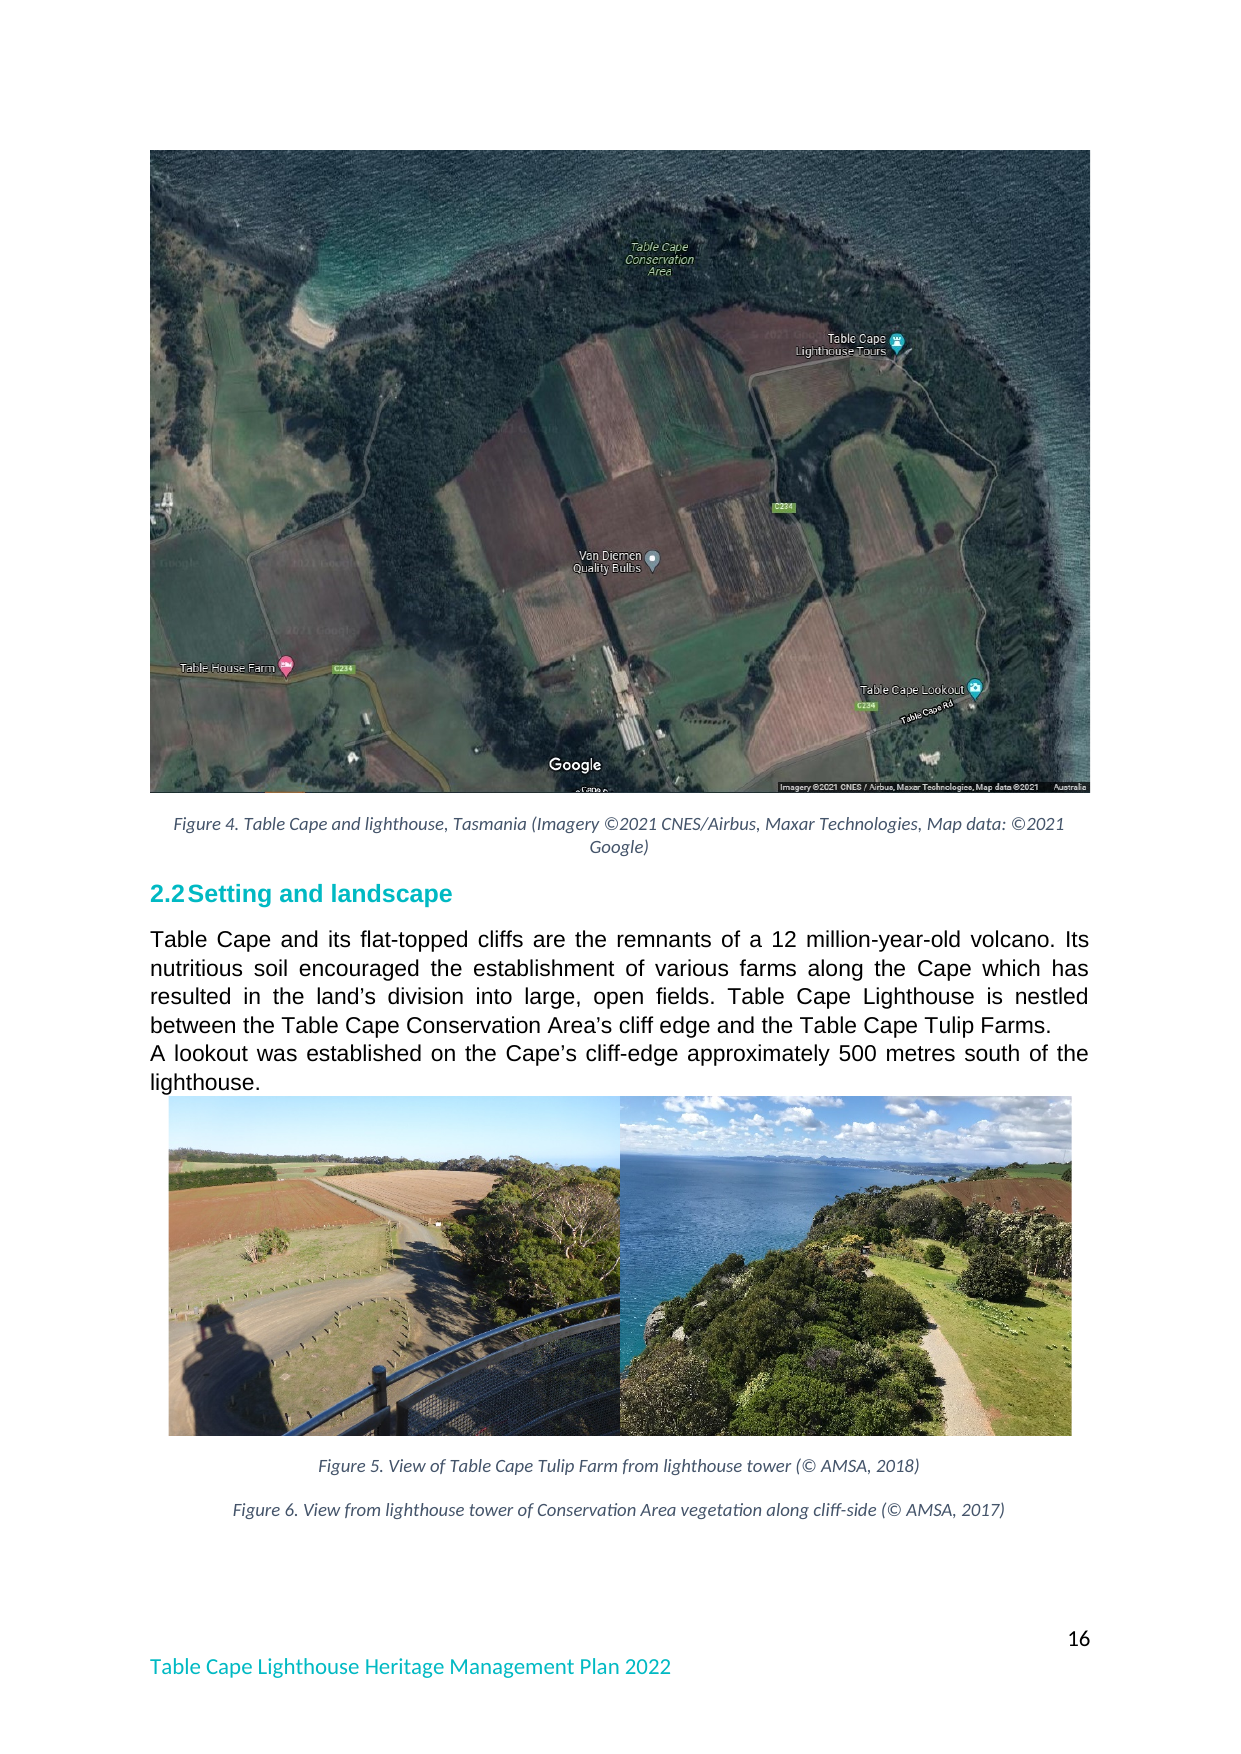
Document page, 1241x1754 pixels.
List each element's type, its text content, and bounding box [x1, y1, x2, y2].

list Setting and landscape [150, 878, 1090, 907]
text Figure 6. View from lighthouse tower of Conservation Area vegetation along cliff-side (© AMSA, 2017) [150, 1498, 1090, 1521]
text Figure 4. Table Cape and lighthouse, Tasmania (Imagery ©2021 CNES/Airbus, Maxar Technologies, Map data: ©2021 Google) [150, 812, 1090, 858]
text Figure 5. View of Table Cape Tulip Farm from lighthouse tower (© AMSA, 2018) [150, 1454, 1090, 1477]
text Table Cape and its flat-topped cliffs are the remnants of a 12 million-year-old volcano. Its nutritious soil encouraged the establishment of various farms along the Cape which has resulted in the land’s division into large, open fields. Table Cape Lighthouse is nestled between the Table Cape Conservation Area’s cliff edge and the Table Cape Tulip Farms. [150, 926, 1090, 1038]
picture [168, 1096, 1072, 1436]
text A lookout was established on the Cape’s cliff-edge approximately 500 metres south of the lighthouse. [150, 1040, 1090, 1095]
picture [150, 150, 1091, 793]
